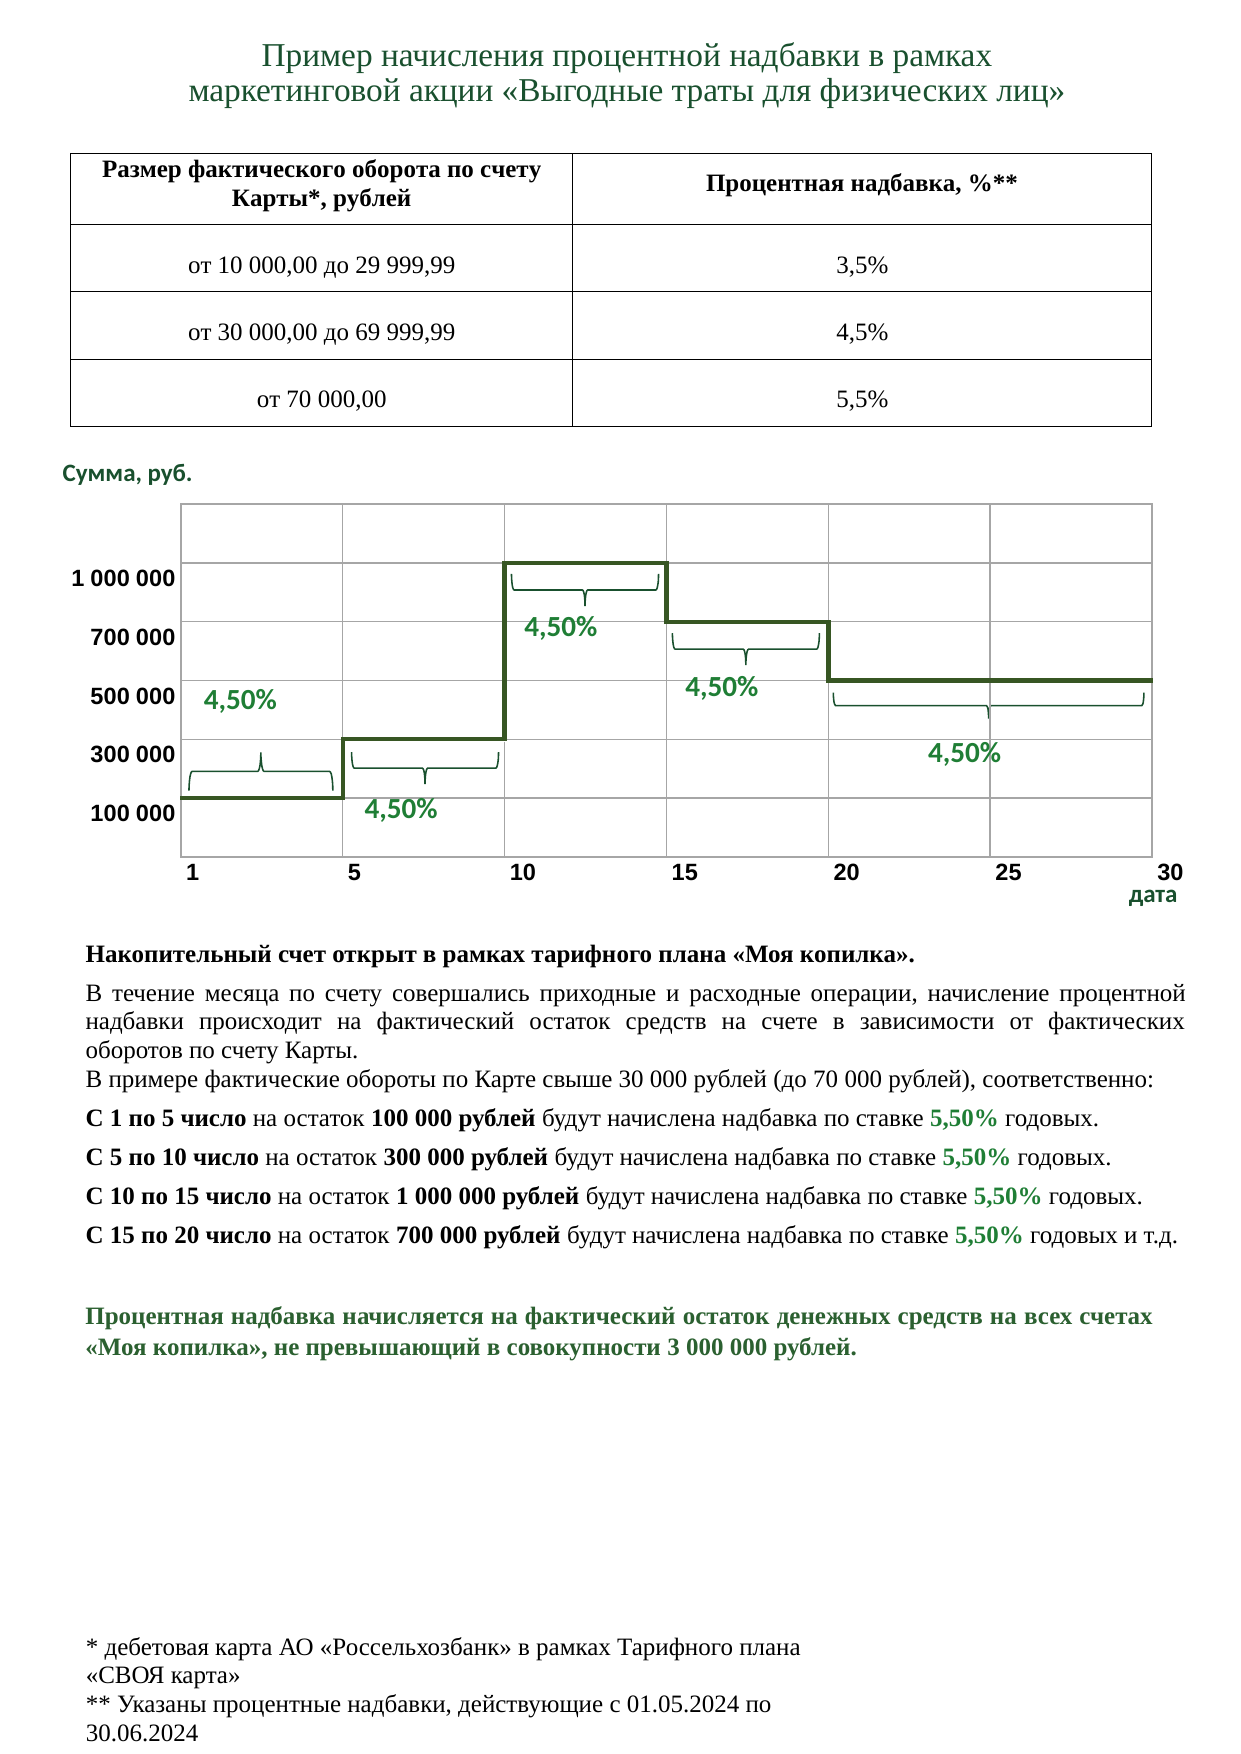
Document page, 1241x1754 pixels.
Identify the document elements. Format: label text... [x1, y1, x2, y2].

table_cell 5,5% [573, 360, 1151, 426]
table_cell 3,5% [573, 225, 1151, 291]
table_cell от 10 000,00 до 29 999,99 [71, 225, 572, 291]
table_header Процентная надбавка, %** [573, 154, 1151, 224]
table_cell от 70 000,00 [71, 360, 572, 426]
table_cell от 30 000,00 до 69 999,99 [71, 292, 572, 358]
table_cell 4,5% [573, 292, 1151, 358]
table_header Размер фактического оборота по счету Карты*, рублей [71, 154, 572, 224]
